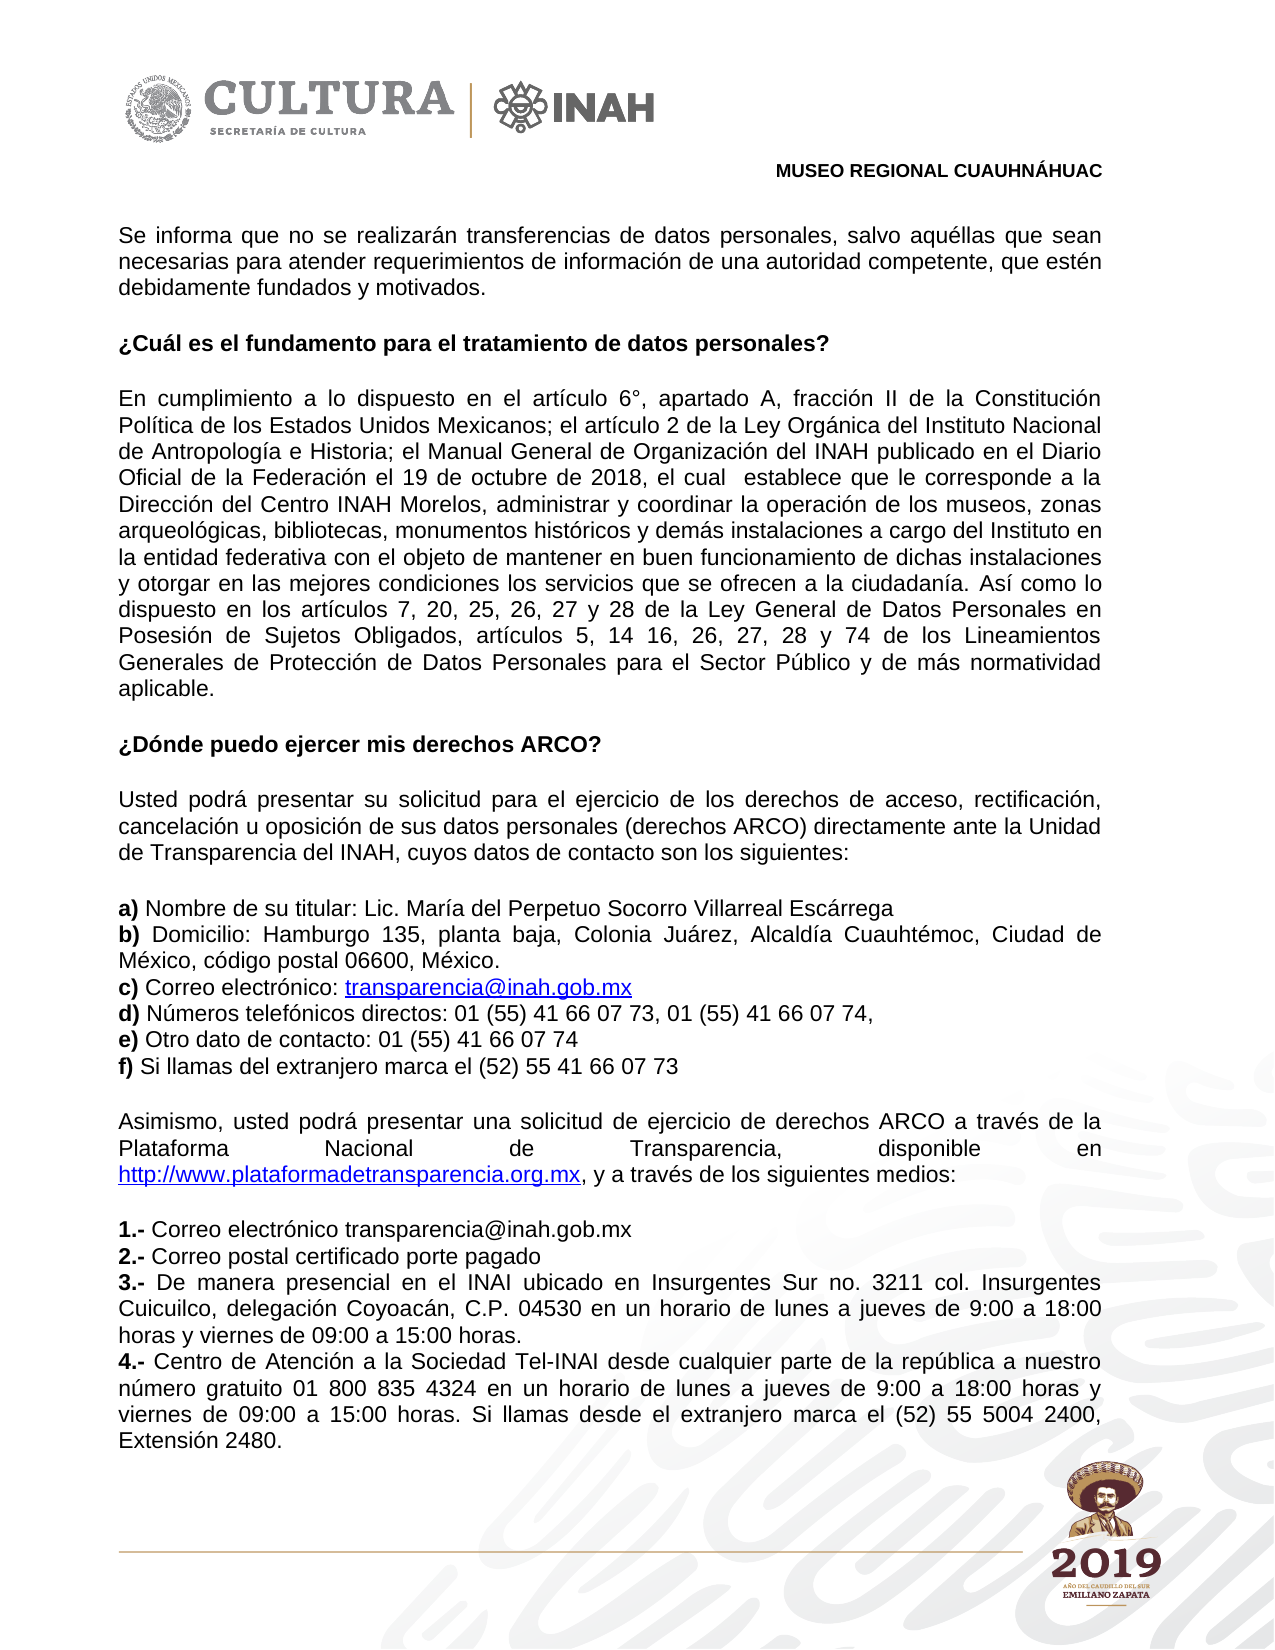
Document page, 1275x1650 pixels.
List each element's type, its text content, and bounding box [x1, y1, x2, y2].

text ¿Dónde puedo ejercer mis derechos ARCO? [118, 731, 1102, 757]
picture [125, 75, 472, 143]
picture [9, 670, 1275, 1650]
text f) Si llamas del extranjero marca el (52) 55 41 66 07 73 [118, 1053, 1102, 1079]
text a) Nombre de su titular: Lic. María del Perpetuo Socorro Villarreal Escárrega [118, 894, 1102, 921]
text Se informa que no se realizarán transferencias de datos personales, salvo aquéllas que sean necesarias para atender requerimientos de información de una autoridad competente, que estén debidamente fundados y motivados. [118, 222, 1102, 301]
text 4.- Centro de Atención a la Sociedad Tel-INAI desde cualquier parte de la república a nuestro número gratuito 01 800 835 4324 en un horario de lunes a jueves de 9:00 a 18:00 horas y viernes de 09:00 a 15:00 horas. Si llamas desde el extranjero marca el (52) 55 5004 2400, Extensión 2480. [118, 1348, 1102, 1453]
text Usted podrá presentar su solicitud para el ejercicio de los derechos de acceso, rectificación, cancelación u oposición de sus datos personales (derechos ARCO) directamente ante la Unidad de Transparencia del INAH, cuyos datos de contacto son los siguientes: [118, 786, 1102, 865]
text e) Otro dato de contacto: 01 (55) 41 66 07 74 [118, 1026, 1102, 1053]
text En cumplimiento a lo dispuesto en el artículo 6°, apartado A, fracción II de la Constitución Política de los Estados Unidos Mexicanos; el artículo 2 de la Ley Orgánica del Instituto Nacional de Antropología e Historia; el Manual General de Organización del INAH publicado en el Diario Oficial de la Federación el 19 de octubre de 2018, el cual establece que le corresponde a la Dirección del Centro INAH Morelos, administrar y coordinar la operación de los museos, zonas arqueológicas, bibliotecas, monumentos históricos y demás instalaciones a cargo del Instituto en la entidad federativa con el objeto de mantener en buen funcionamiento de dichas instalaciones y otorgar en las mejores condiciones los servicios que se ofrecen a la ciudadanía. Así como lo dispuesto en los artículos 7, 20, 25, 26, 27 y 28 de la Ley General de Datos Personales en Posesión de Sujetos Obligados, artículos 5, 14 16, 26, 27, 28 y 74 de los Lineamientos Generales de Protección de Datos Personales para el Sector Público y de más normatividad aplicable. [118, 385, 1102, 702]
text 3.- De manera presencial en el INAI ubicado en Insurgentes Sur no. 3211 col. Insurgentes Cuicuilco, delegación Coyoacán, C.P. 04530 en un horario de lunes a jueves de 9:00 a 18:00 horas y viernes de 09:00 a 15:00 horas. [118, 1269, 1102, 1348]
text ¿Cuál es el fundamento para el tratamiento de datos personales? [118, 330, 1102, 356]
text 2.- Correo postal certificado porte pagado [118, 1243, 1102, 1269]
text 1.- Correo electrónico transparencia@inah.gob.mx [118, 1216, 1102, 1243]
text Asimismo, usted podrá presentar una solicitud de ejercicio de derechos ARCO a través de la Plataforma Nacional de Transparencia, disponible en http://www.plataformadetransparencia.org.mx, y a través de los siguientes medios: [118, 1108, 1102, 1187]
text d) Números telefónicos directos: 01 (55) 41 66 07 73, 01 (55) 41 66 07 74, [118, 1000, 1102, 1026]
text c) Correo electrónico: transparencia@inah.gob.mx [118, 973, 1102, 1000]
text b) Domicilio: Hamburgo 135, planta baja, Colonia Juárez, Alcaldía Cuauhtémoc, Ciudad de México, código postal 06600, México. [118, 921, 1102, 973]
